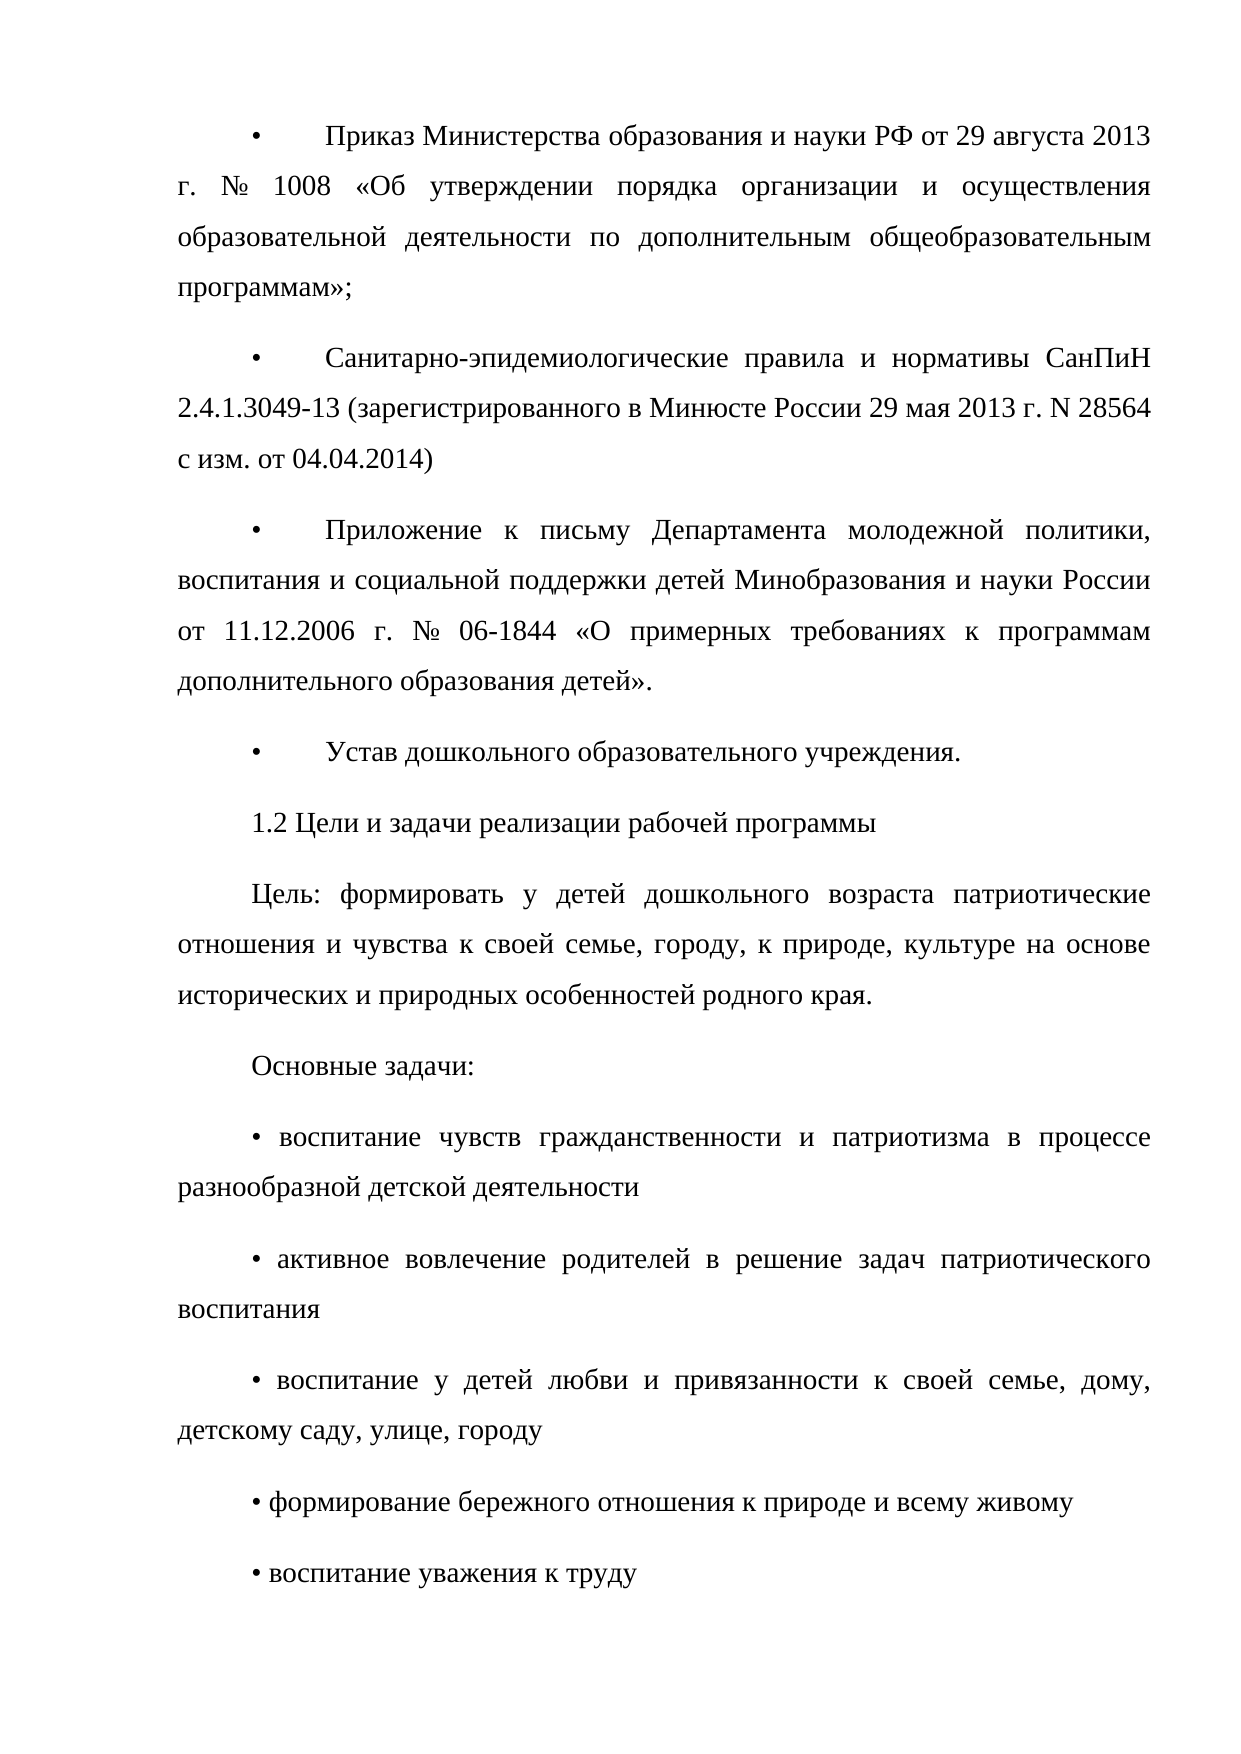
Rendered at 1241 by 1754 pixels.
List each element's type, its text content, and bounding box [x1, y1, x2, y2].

text • Устав дошкольного образовательного учреждения. [177, 734, 1152, 768]
text • формирование бережного отношения к природе и всему живому [177, 1484, 1152, 1517]
text Цель: формировать у детей дошкольного возраста патриотические отношения и чувства к своей семье, городу, к природе, культуре на основе исторических и природных особенностей родного края. [177, 876, 1152, 1011]
text • Санитарно-эпидемиологические правила и нормативы СанПиН 2.4.1.3049-13 (зарегистрированного в Минюсте России 29 мая 2013 г. N 28564 с изм. от 04.04.2014) [177, 340, 1152, 474]
text Основные задачи: [177, 1048, 1152, 1082]
text • воспитание чувств гражданственности и патриотизма в процессе разнообразной детской деятельности [177, 1119, 1152, 1203]
text • воспитание у детей любви и привязанности к своей семье, дому, детскому саду, улице, городу [177, 1362, 1152, 1446]
text 1.2 Цели и задачи реализации рабочей программы [177, 805, 1152, 839]
text • Приложение к письму Департамента молодежной политики, воспитания и социальной поддержки детей Минобразования и науки России от 11.12.2006 г. № 06-1844 «О примерных требованиях к программам дополнительного образования детей». [177, 512, 1152, 696]
text • активное вовлечение родителей в решение задач патриотического воспитания [177, 1241, 1152, 1324]
text • воспитание уважения к труду [177, 1555, 1152, 1588]
text • Приказ Министерства образования и науки РФ от 29 августа 2013 г. № 1008 «Об утверждении порядка организации и осуществления образовательной деятельности по дополнительным общеобразовательным программам»; [177, 118, 1152, 303]
